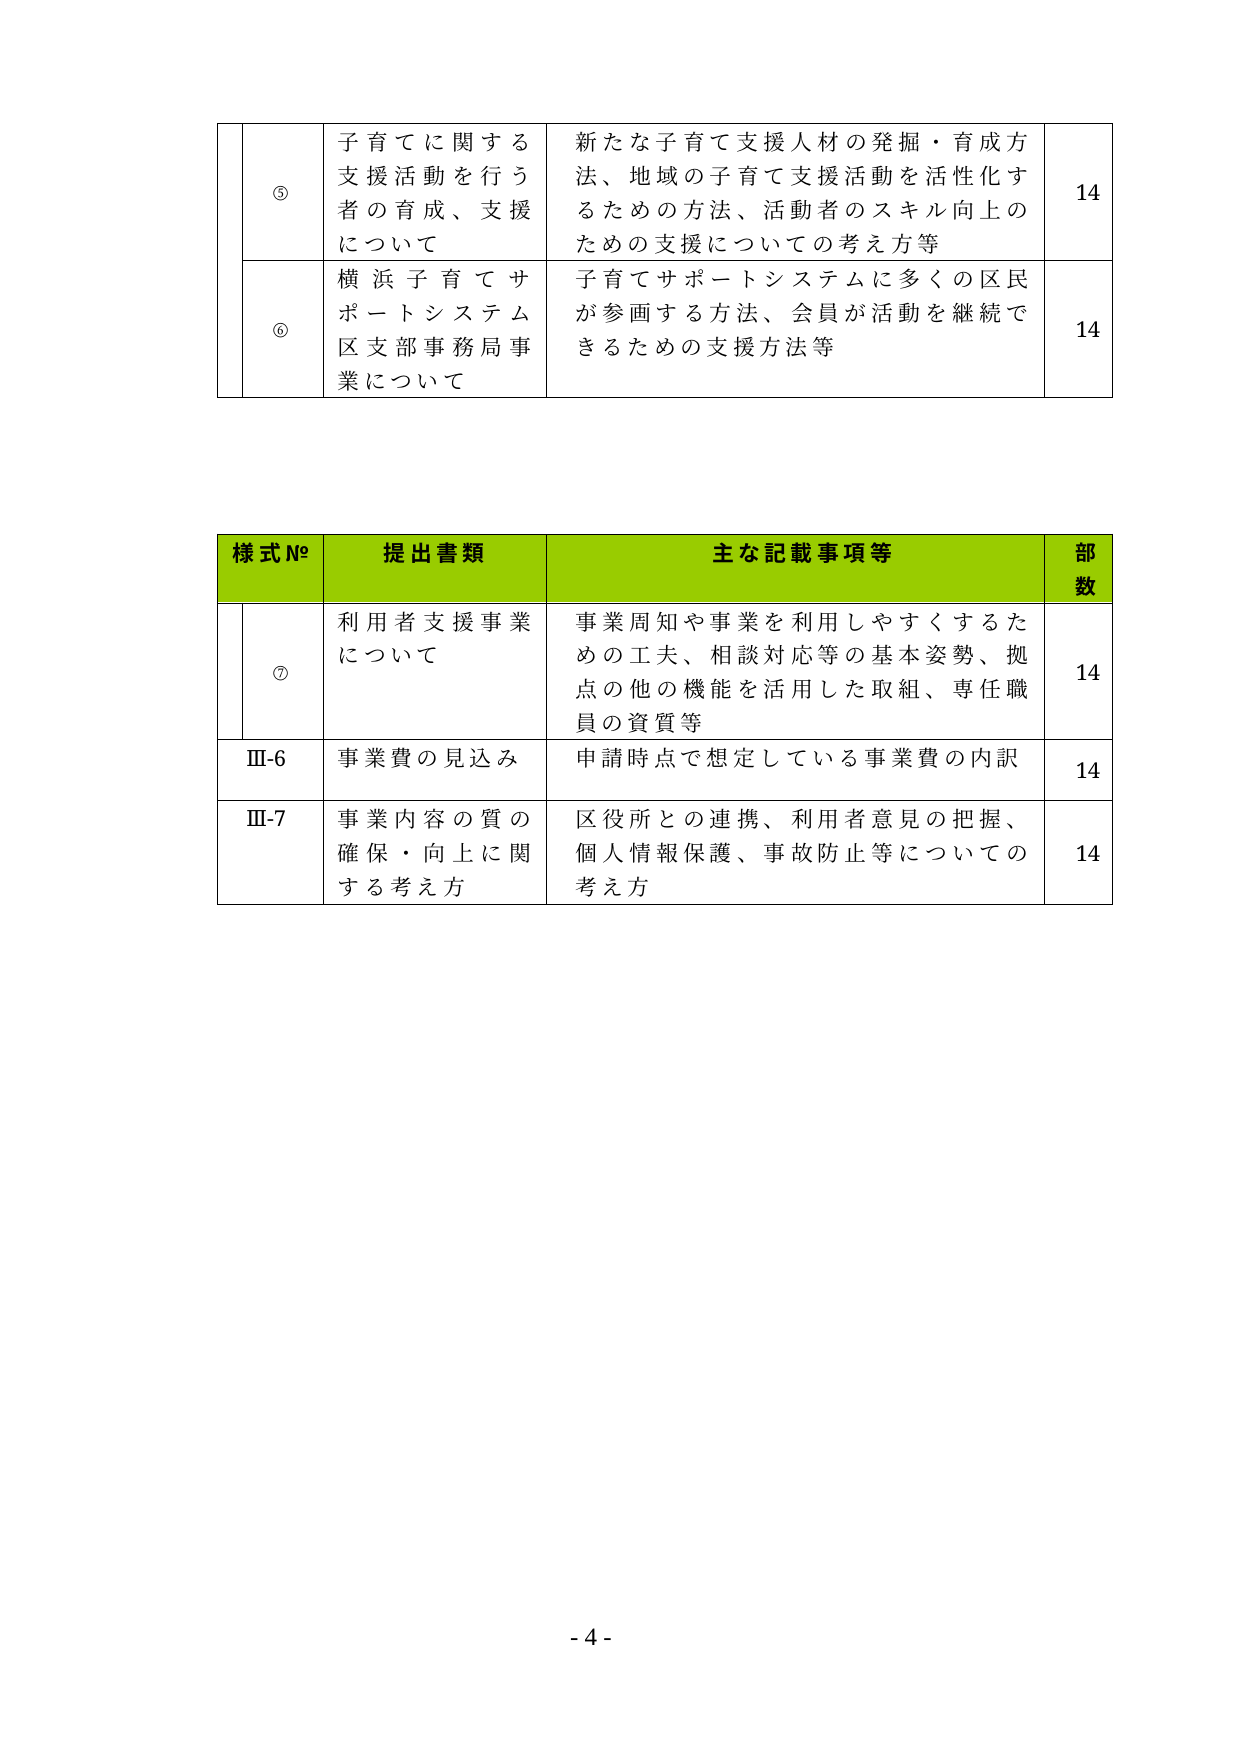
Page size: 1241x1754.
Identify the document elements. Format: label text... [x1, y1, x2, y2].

table_header 部数 [1045, 535, 1112, 602]
table_header 様式№ [218, 535, 323, 602]
table_cell 14 [1045, 740, 1112, 799]
table_cell 事業周知や事業を利用しやすくするための工夫、相談対応等の基本姿勢、拠点の他の機能を活用した取組、専任職員の資質等 [547, 604, 1044, 739]
table_cell Ⅲ-6 [218, 740, 323, 799]
table_cell 利用者支援事業について [324, 604, 546, 739]
table_cell 14 [1045, 261, 1112, 397]
table_cell 区役所との連携、利用者意見の把握、個人情報保護、事故防止等についての考え方 [547, 801, 1044, 904]
table_cell ⑥ [243, 261, 323, 397]
table_header 提出書類 [324, 535, 546, 602]
table_cell ⑦ [243, 604, 323, 739]
table_cell 新たな子育て支援人材の発掘・育成方法、地域の子育て支援活動を活性化するための方法、活動者のスキル向上のための支援についての考え方等 [547, 124, 1044, 260]
table_cell [218, 604, 242, 739]
table_cell 14 [1045, 801, 1112, 904]
table_cell 14 [1045, 124, 1112, 260]
table_cell 14 [1045, 604, 1112, 739]
table_cell 事業内容の質の確保・向上に関する考え方 [324, 801, 546, 904]
table_cell 子育てに関する支援活動を行う者の育成、支援について [324, 124, 546, 260]
table_cell ⑤ [243, 124, 323, 260]
table_cell 事業費の見込み [324, 740, 546, 799]
table_cell Ⅲ-7 [218, 801, 323, 904]
table_cell 申請時点で想定している事業費の内訳 [547, 740, 1044, 799]
table_cell 横浜子育てサポートシステム区支部事務局事業について [324, 261, 546, 397]
table_header 主な記載事項等 [547, 535, 1044, 602]
table_cell 子育てサポートシステムに多くの区民が参画する方法、会員が活動を継続できるための支援方法等 [547, 261, 1044, 397]
